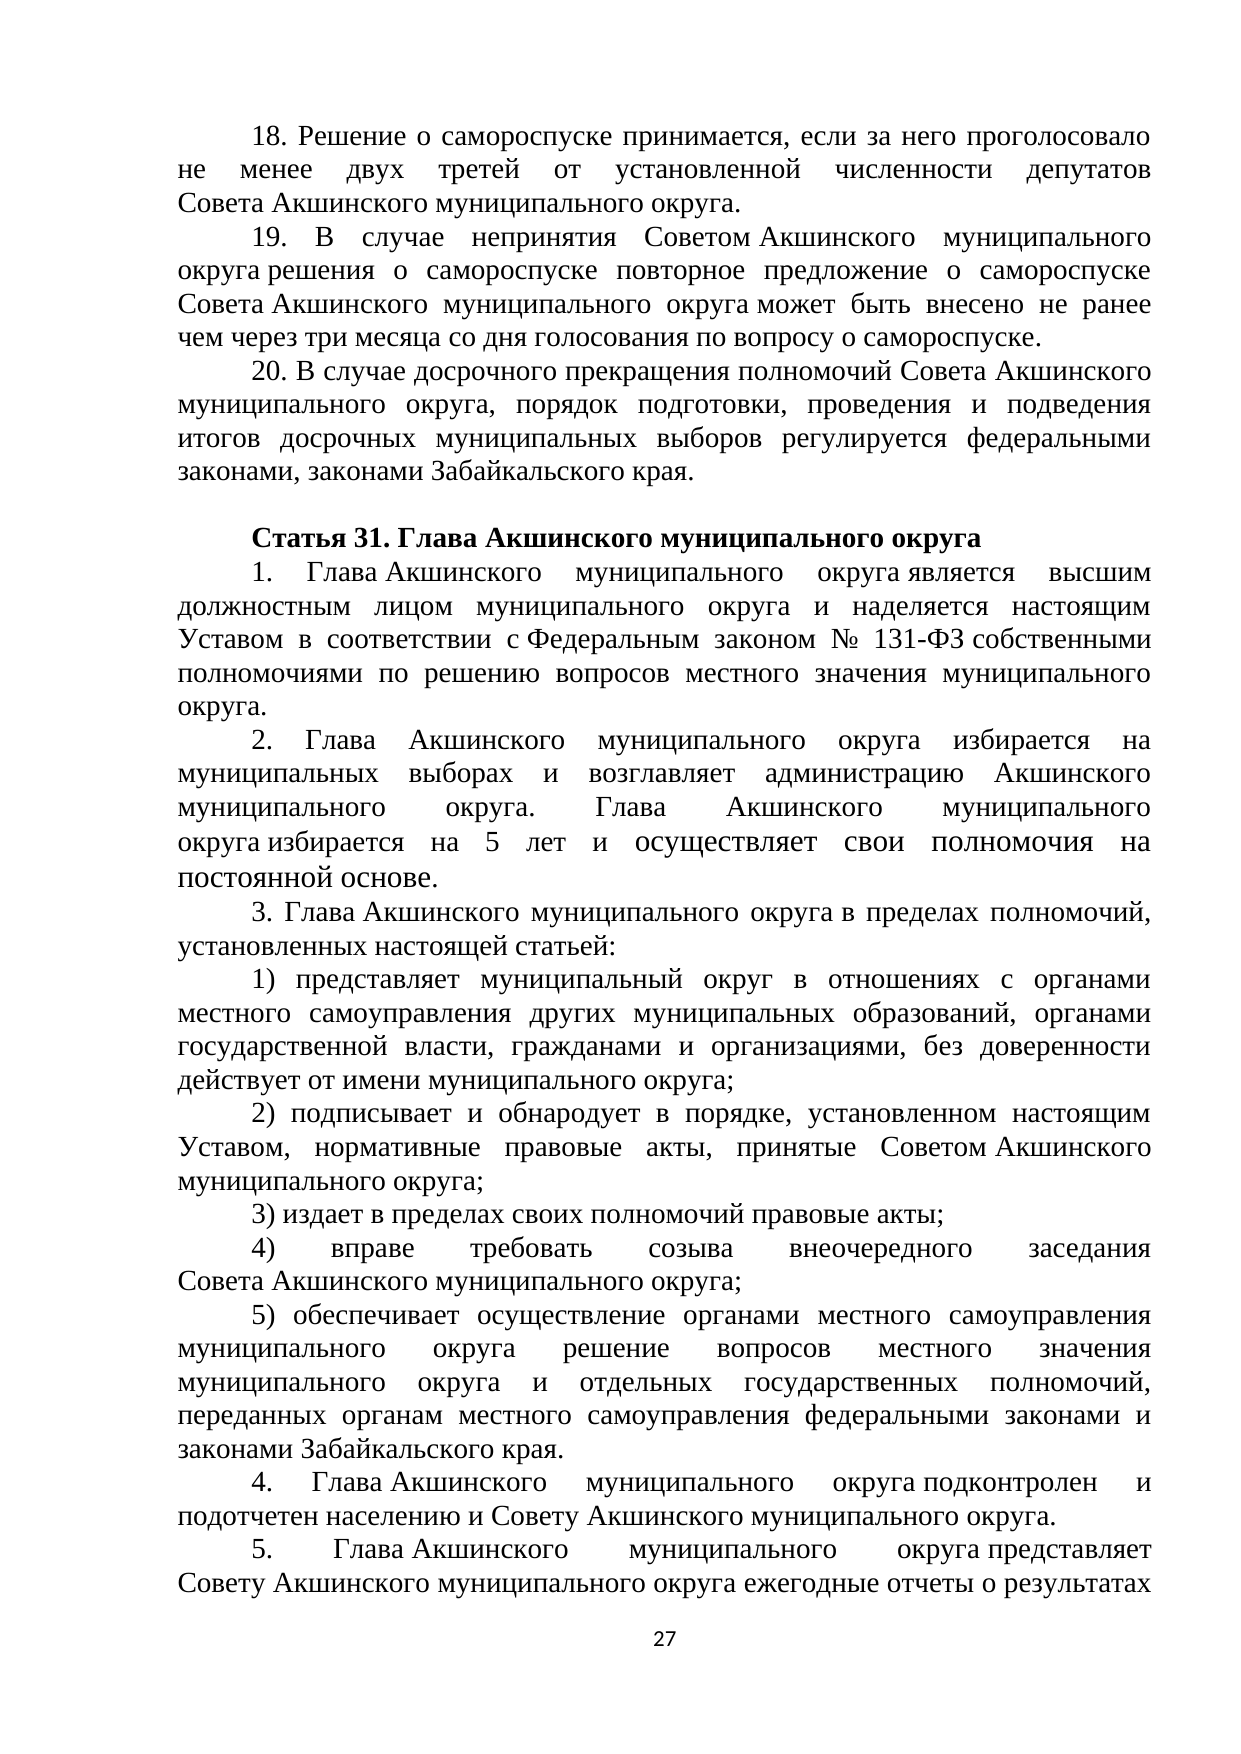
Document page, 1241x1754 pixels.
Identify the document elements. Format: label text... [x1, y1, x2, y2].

text Статья 31. Глава Акшинского муниципального округа [177, 521, 1152, 554]
text 4) вправе требовать созыва внеочередного заседания Совета Акшинского муниципального округа; [177, 1230, 1152, 1297]
text 19. В случае непринятия Советом Акшинского муниципального округа решения о самороспуске повторное предложение о самороспуске Совета Акшинского муниципального округа может быть внесено не ранее чем через три месяца со дня голосования по вопросу о самороспуске. [177, 219, 1152, 353]
text 1. Глава Акшинского муниципального округа является высшим должностным лицом муниципального округа и наделяется настоящим Уставом в соответствии с Федеральным законом № 131-ФЗ собственными полномочиями по решению вопросов местного значения муниципального округа. [177, 554, 1152, 722]
text 3. Глава Акшинского муниципального округа в пределах полномочий, установленных настоящей статьей: [177, 894, 1152, 961]
text 3) издает в пределах своих полномочий правовые акты; [177, 1196, 1152, 1230]
text 2. Глава Акшинского муниципального округа избирается на муниципальных выборах и возглавляет администрацию Акшинского муниципального округа. Глава Акшинского муниципального округа избирается на 5 лет и осуществляет свои полномочия на постоянной основе. [177, 722, 1152, 894]
text 20. В случае досрочного прекращения полномочий Совета Акшинского муниципального округа, порядок подготовки, проведения и подведения итогов досрочных муниципальных выборов регулируется федеральными законами, законами Забайкальского края. [177, 353, 1152, 487]
text 5) обеспечивает осуществление органами местного самоуправления муниципального округа решение вопросов местного значения муниципального округа и отдельных государственных полномочий, переданных органам местного самоуправления федеральными законами и законами Забайкальского края. [177, 1297, 1152, 1464]
text 1) представляет муниципальный округ в отношениях с органами местного самоуправления других муниципальных образований, органами государственной власти, гражданами и организациями, без доверенности действует от имени муниципального округа; [177, 961, 1152, 1096]
text 18. Решение о самороспуске принимается, если за него проголосовало не менее двух третей от установленной численности депутатов Совета Акшинского муниципального округа. [177, 118, 1152, 219]
text 4. Глава Акшинского муниципального округа подконтролен и подотчетен населению и Совету Акшинского муниципального округа. [177, 1464, 1152, 1532]
text 2) подписывает и обнародует в порядке, установленном настоящим Уставом, нормативные правовые акты, принятые Советом Акшинского муниципального округа; [177, 1096, 1152, 1196]
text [177, 1532, 1152, 1599]
